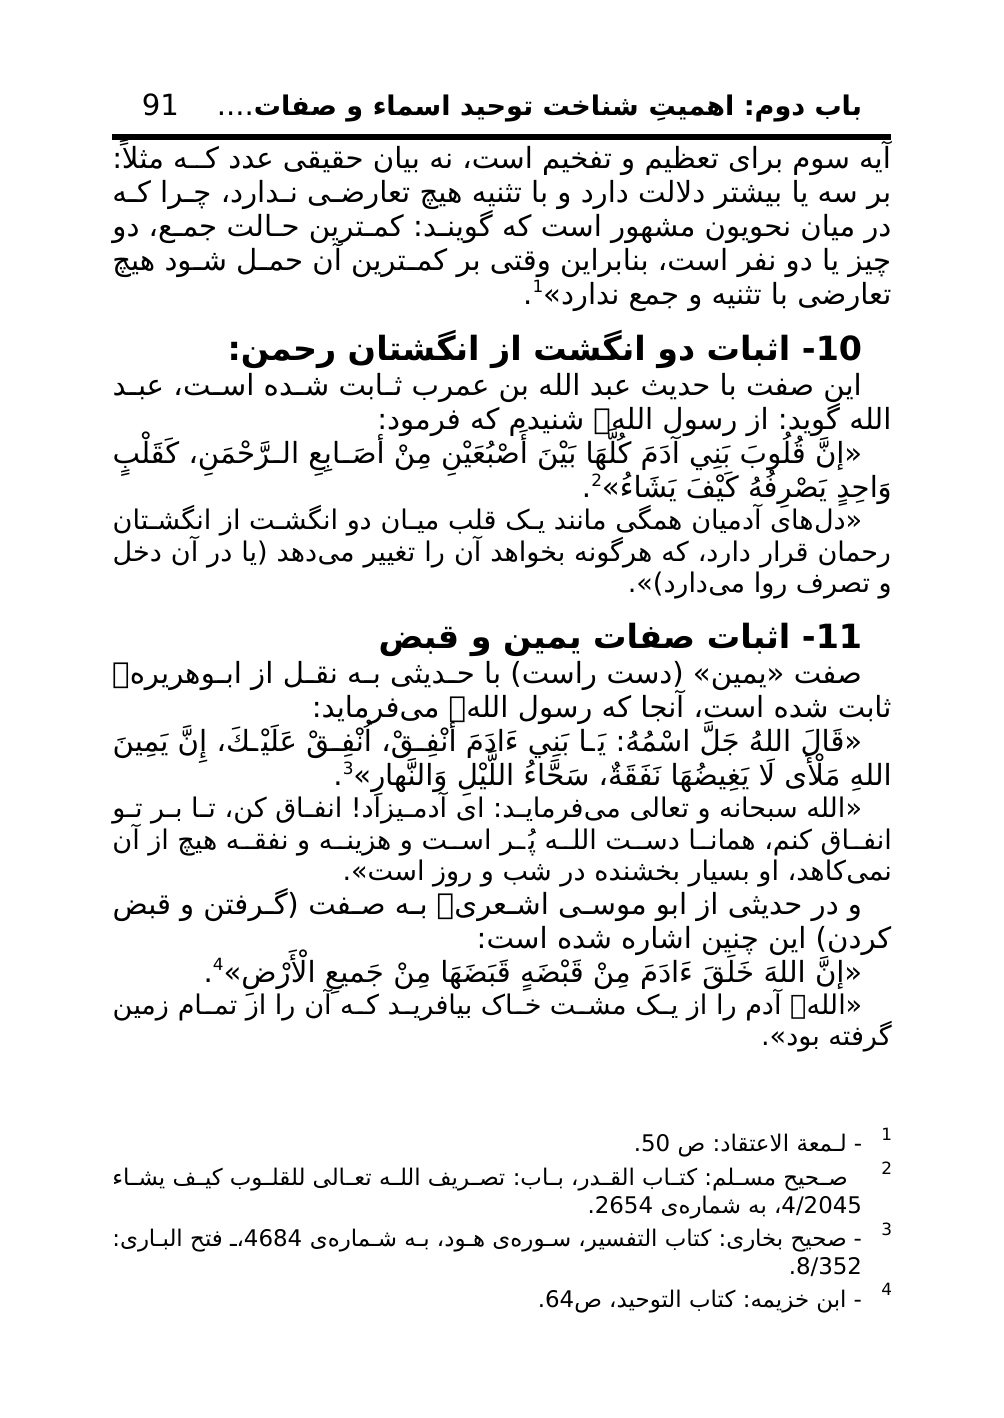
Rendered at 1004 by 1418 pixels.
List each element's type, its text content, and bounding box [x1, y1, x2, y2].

text «الله آدم را از یک مشت خاک بیافرید که آن را از تمام زمین گرفته بود». [112, 989, 892, 1052]
text «قَالَ اللهُ جَلَّ اسْمُهُ: یَا بَنِي ءَادَمَ أنْفِقْ، اُنْفِقْ عَلَیْكَ، إِنَّ یَمِینَ اللهِ مَلْأَی لَا یَغِیضُهَا نَفَقَةٌ، سَحَّاءُ اللَّیْلِ وَالنَّهارِ». [112, 725, 892, 793]
text 10- اثبات دو انگشت از انگشتان رحمن: [112, 330, 862, 369]
text «إنَّ اللهَ خَلَقَ ءَادَمَ مِنْ قَبْضَهٍ قَبَضَهَا مِنْ جَمیعِ الْأَرْضِ». [112, 955, 892, 989]
text 11- اثبات صفات یمین و قبض [112, 618, 862, 657]
text این صفت با حدیث عبد الله بن عمرب ثابت شده است، عبد الله گوید: از رسول الله شنیدم که فرمود: [112, 369, 892, 437]
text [112, 141, 892, 311]
text «دل‌های آدمیان همگی مانند یک قلب میان دو انگشت از انگشتان رحمان قرار دارد، که هرگونه بخواهد آن را تغییر می‌دهد (یا در آن دخل و تصرف روا می‌دارد)». [112, 504, 892, 599]
text صفت «یمین» (دست راست) با حدیثی به نقل از ابوهریره ثابت شده است، آنجا که رسول الله می‌فرماید: [112, 657, 892, 725]
text «الله سبحانه و تعالی می‌فرماید: ای آدمیزاد! انفاق کن، تا بر تو انفاق کنم، همانا دست الله پُر است و هزینه و نفقه هیچ از آن نمی‌کاهد، او بسیار بخشنده‌ در شب و روز است». [112, 793, 892, 887]
text «إنَّ قُلُوبَ بَنِي آدَمَ کُلَّهَا بَیْنَ أَصْبُعَیْنِ مِنْ أصَابِعِ الرَّحْمَنِ، کَقَلْبٍ وَاحِدٍ یَصْرِفُهُ کَیْفَ یَشَاءُ». [112, 437, 892, 504]
text و در حدیثی از ابو موسی اشعری به صفت (گرفتن و قبض کردن) این چنین اشاره شده است: [112, 887, 892, 955]
